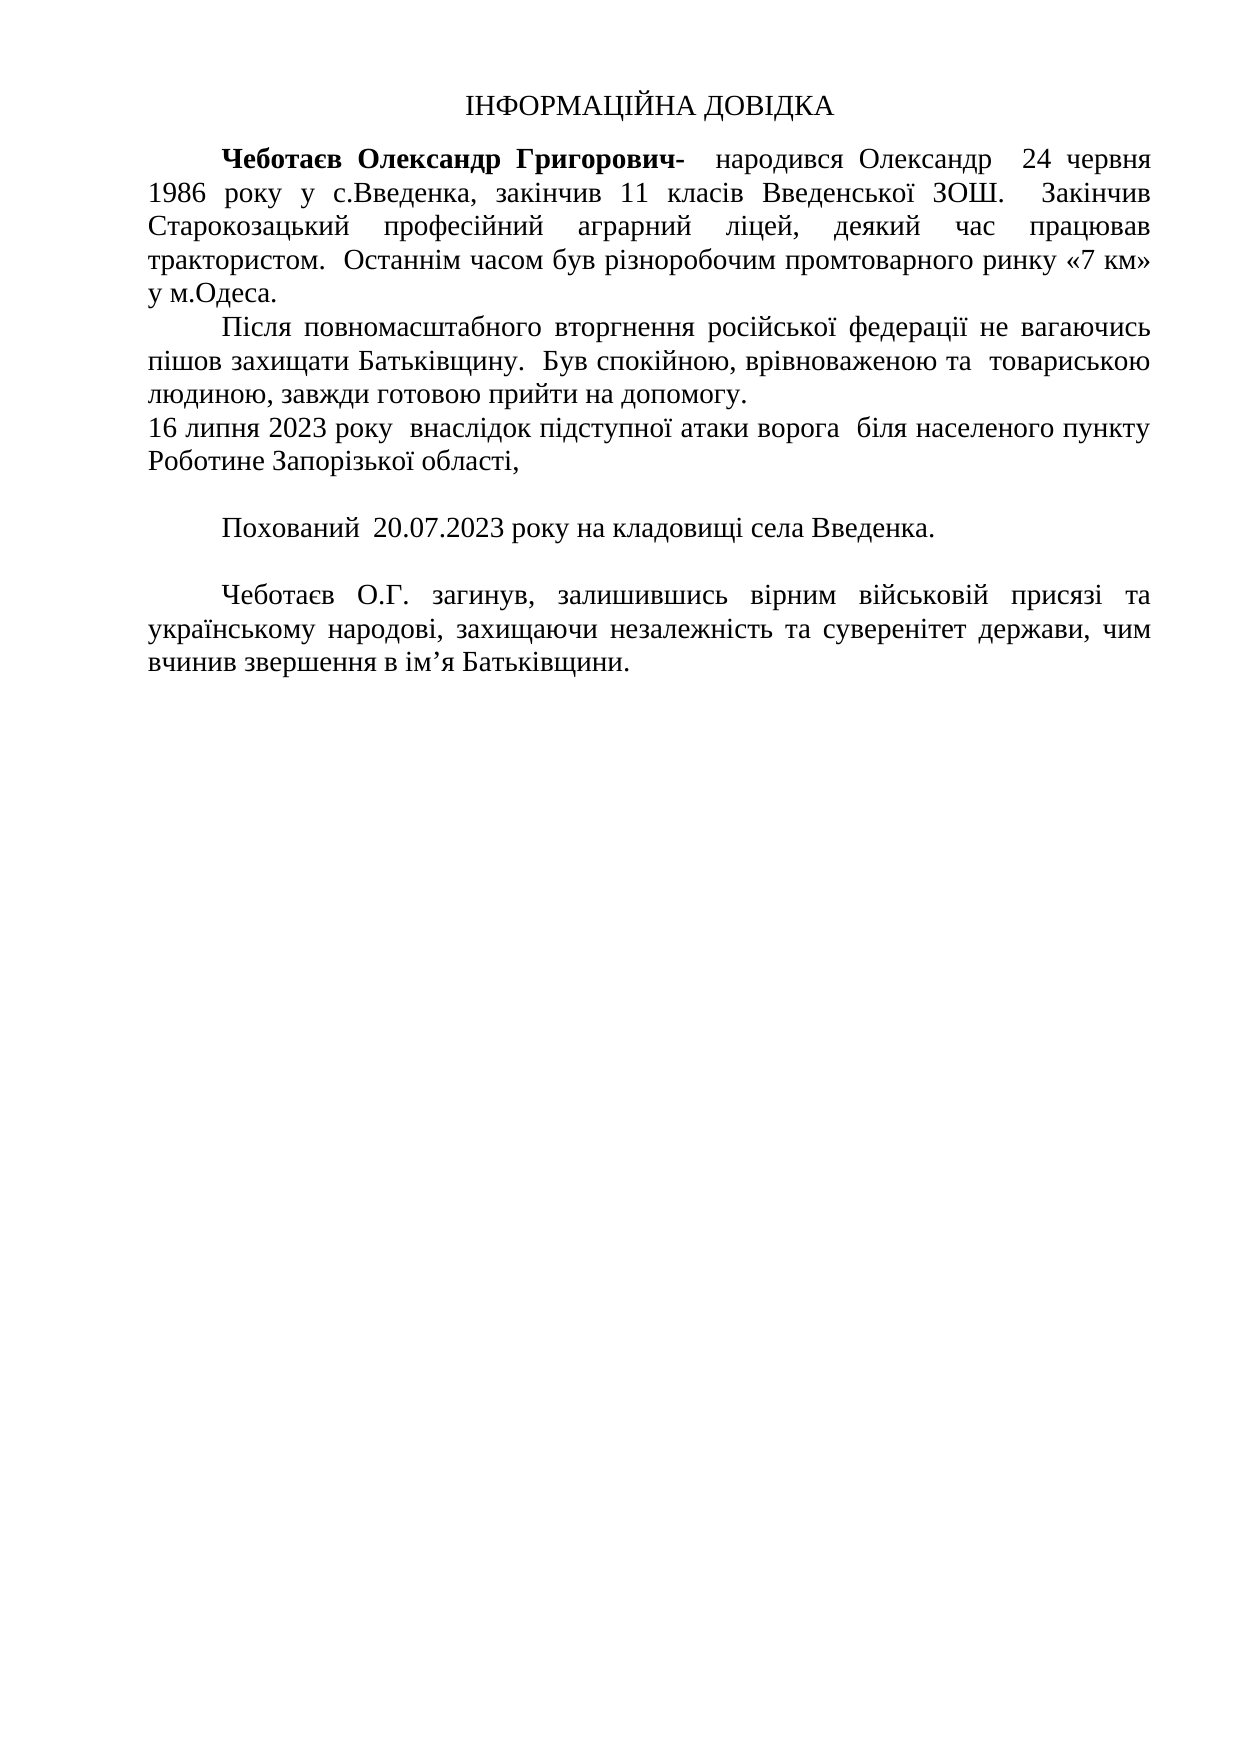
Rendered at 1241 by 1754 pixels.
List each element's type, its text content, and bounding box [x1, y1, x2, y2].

text Чеботаєв О.Г. загинув, залишившись вірним військовій присязі та українському народові, захищаючи незалежність та суверенітет держави, чим вчинив звершення в ім’я Батьківщини. [148, 577, 1152, 678]
text Чеботаєв Олександр Григорович- народився Олександр 24 червня 1986 року у с.Введенка, закінчив 11 класів Введенської ЗОШ. Закінчив Старокозацький професійний аграрний ліцей, деякий час працював трактористом. Останнім часом був різноробочим промтоварного ринку «7 км» у м.Одеса. [148, 141, 1152, 309]
text Після повномасштабного вторгнення російської федерації не вагаючись пішов захищати Батьківщину. Був спокійною, врівноваженою та товариською людиною, завжди готовою прийти на допомогу. [148, 309, 1152, 410]
text 16 липня 2023 року внаслідок підступної атаки ворога біля населеного пункту Роботине Запорізької області, [148, 410, 1152, 477]
text Похований 20.07.2023 року на кладовищі села Введенка. [148, 510, 1152, 544]
text ІНФОРМАЦІЙНА ДОВІДКА [148, 88, 1152, 122]
